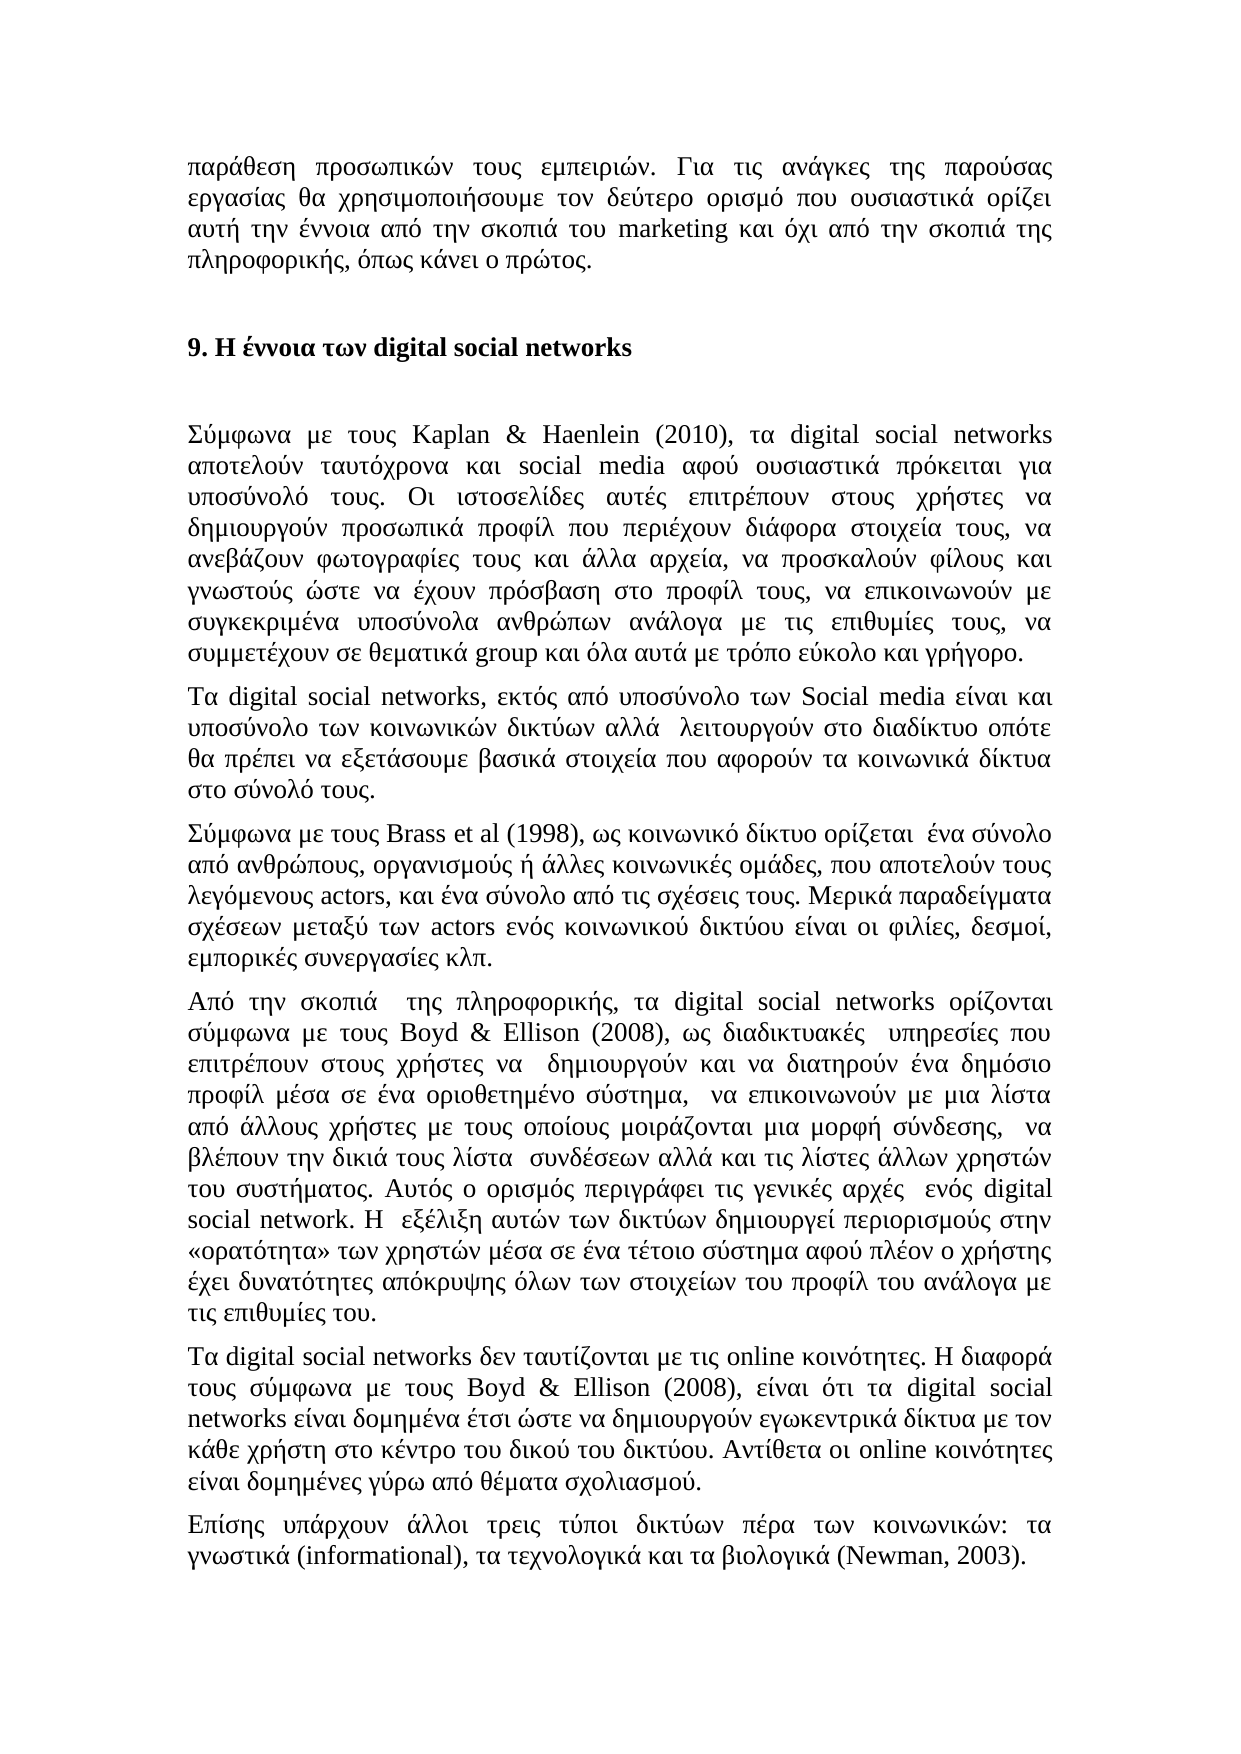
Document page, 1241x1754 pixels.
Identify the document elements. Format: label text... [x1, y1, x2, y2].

text Tα digital social networks δεν ταυτίζονται με τις online κοινότητες. Η διαφορά τους σύμφωνα με τους Boyd & Ellison (2008), είναι ότι τα digital social networks είναι δομημένα έτσι ώστε να δημιουργούν εγωκεντρικά δίκτυα με τον κάθε χρήστη στο κέντρο του δικού του δικτύου. Αντίθετα οι online κοινότητες είναι δομημένες γύρω από θέματα σχολιασμού. [187, 1340, 1053, 1496]
text Σύμφωνα με τους Kaplan & Haenlein (2010), τα digital social networks αποτελούν ταυτόχρονα και social media αφού ουσιαστικά πρόκειται για υποσύνολό τους. Οι ιστοσελίδες αυτές επιτρέπουν στους χρήστες να δημιουργούν προσωπικά προφίλ που περιέχουν διάφορα στοιχεία τους, να ανεβάζουν φωτογραφίες τους και άλλα αρχεία, να προσκαλούν φίλους και γνωστούς ώστε να έχουν πρόσβαση στο προφίλ τους, να επικοινωνούν με συγκεκριμένα υποσύνολα ανθρώπων ανάλογα με τις επιθυμίες τους, να συμμετέχουν σε θεματικά group και όλα αυτά με τρόπο εύκολο και γρήγορο. [187, 418, 1053, 667]
text 9. H έννοια των digital social networks [187, 331, 1053, 362]
text Επίσης υπάρχουν άλλοι τρεις τύποι δικτύων πέρα των κοινωνικών: τα γνωστικά (informational), τα τεχνολογικά και τα βιολογικά (Newman, 2003). [187, 1508, 1053, 1571]
text Τα digital social networks, εκτός από υποσύνολο των Social media είναι και υποσύνολο των κοινωνικών δικτύων αλλά λειτουργούν στο διαδίκτυο οπότε θα πρέπει να εξετάσουμε βασικά στοιχεία που αφορούν τα κοινωνικά δίκτυα στο σύνολό τους. [187, 680, 1053, 804]
text Από την σκοπιά της πληροφορικής, τα digital social networks ορίζονται σύμφωνα με τους Boyd & Ellison (2008), ως διαδικτυακές υπηρεσίες που επιτρέπουν στους χρήστες να δημιουργούν και να διατηρούν ένα δημόσιο προφίλ μέσα σε ένα οριοθετημένο σύστημα, να επικοινωνούν με μια λίστα από άλλους χρήστες με τους οποίους μοιράζονται μια μορφή σύνδεσης, να βλέπουν την δικιά τους λίστα συνδέσεων αλλά και τις λίστες άλλων χρηστών του συστήματος. Aυτός ο ορισμός περιγράφει τις γενικές αρχές ενός digital social network. H εξέλιξη αυτών των δικτύων δημιουργεί περιορισμούς στην «ορατότητα» των χρηστών μέσα σε ένα τέτοιο σύστημα αφού πλέον ο χρήστης έχει δυνατότητες απόκρυψης όλων των στοιχείων του προφίλ του ανάλογα με τις επιθυμίες του. [187, 985, 1053, 1328]
text Σύμφωνα με τους Brass et al (1998), ως κοινωνικό δίκτυο ορίζεται ένα σύνολο από ανθρώπους, οργανισμούς ή άλλες κοινωνικές ομάδες, που αποτελούν τους λεγόμενους actors, και ένα σύνολο από τις σχέσεις τους. Μερικά παραδείγματα σχέσεων μεταξύ των actors ενός κοινωνικού δικτύου είναι οι φιλίες, δεσμοί, εμπορικές συνεργασίες κλπ. [187, 817, 1053, 972]
